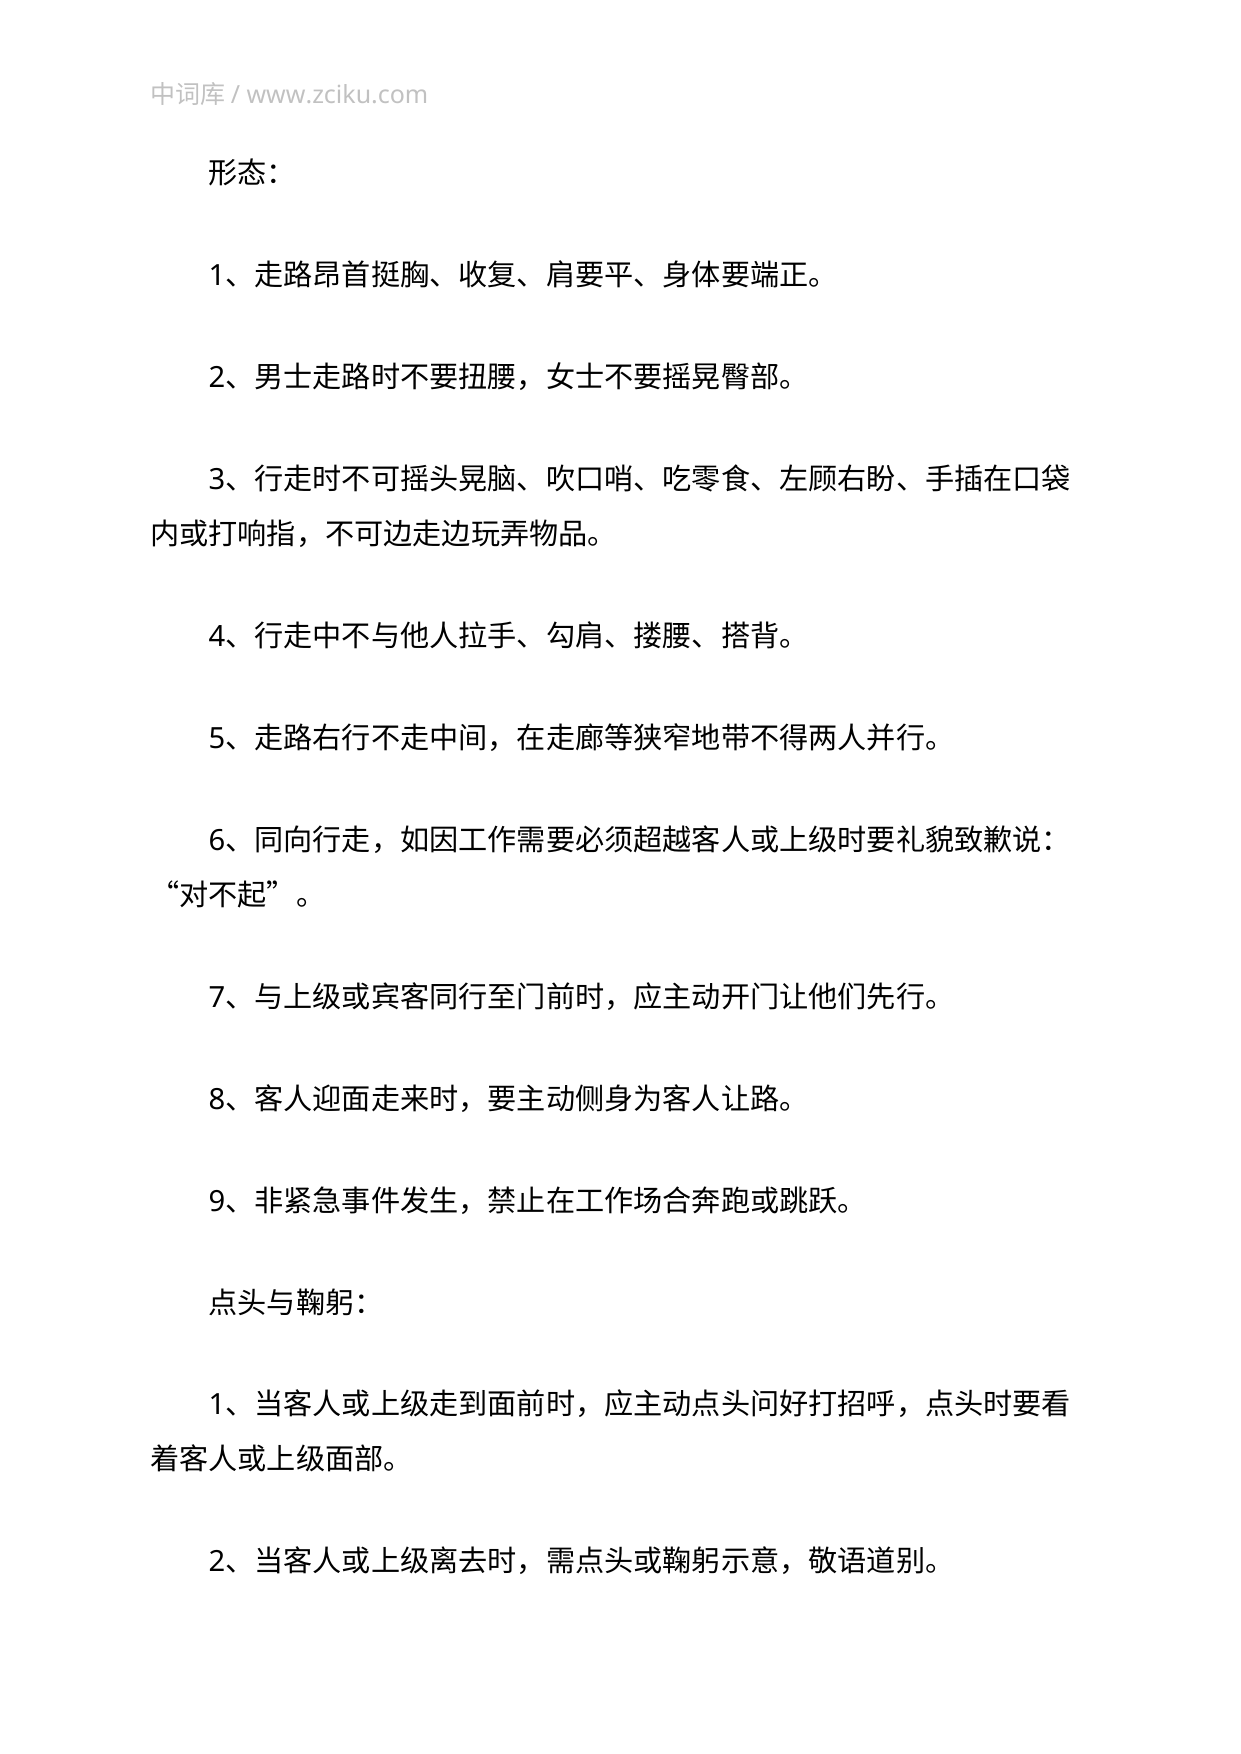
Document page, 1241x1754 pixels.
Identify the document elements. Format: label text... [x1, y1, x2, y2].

text 2、当客人或上级离去时，需点头或鞠躬示意，敬语道别。 [150, 1538, 1090, 1580]
text 3、行走时不可摇头晃脑、吹口哨、吃零食、左顾右盼、手插在口袋内或打响指，不可边走边玩弄物品。 [150, 456, 1090, 553]
text 4、行走中不与他人拉手、勾肩、搂腰、搭背。 [150, 612, 1090, 655]
text 1、当客人或上级走到面前时，应主动点头问好打招呼，点头时要看着客人或上级面部。 [150, 1381, 1090, 1478]
text 5、走路右行不走中间，在走廊等狭窄地带不得两人并行。 [150, 714, 1090, 757]
text 1、走路昂首挺胸、收复、肩要平、身体要端正。 [150, 252, 1090, 294]
text 2、男士走路时不要扭腰，女士不要摇晃臀部。 [150, 354, 1090, 396]
text 形态： [150, 150, 1090, 192]
text 点头与鞠躬： [150, 1279, 1090, 1321]
text 8、客人迎面走来时，要主动侧身为客人让路。 [150, 1075, 1090, 1118]
text 6、同向行走，如因工作需要必须超越客人或上级时要礼貌致歉说：“对不起”。 [150, 816, 1090, 914]
text 9、非紧急事件发生，禁止在工作场合奔跑或跳跃。 [150, 1177, 1090, 1219]
text 7、与上级或宾客同行至门前时，应主动开门让他们先行。 [150, 973, 1090, 1016]
